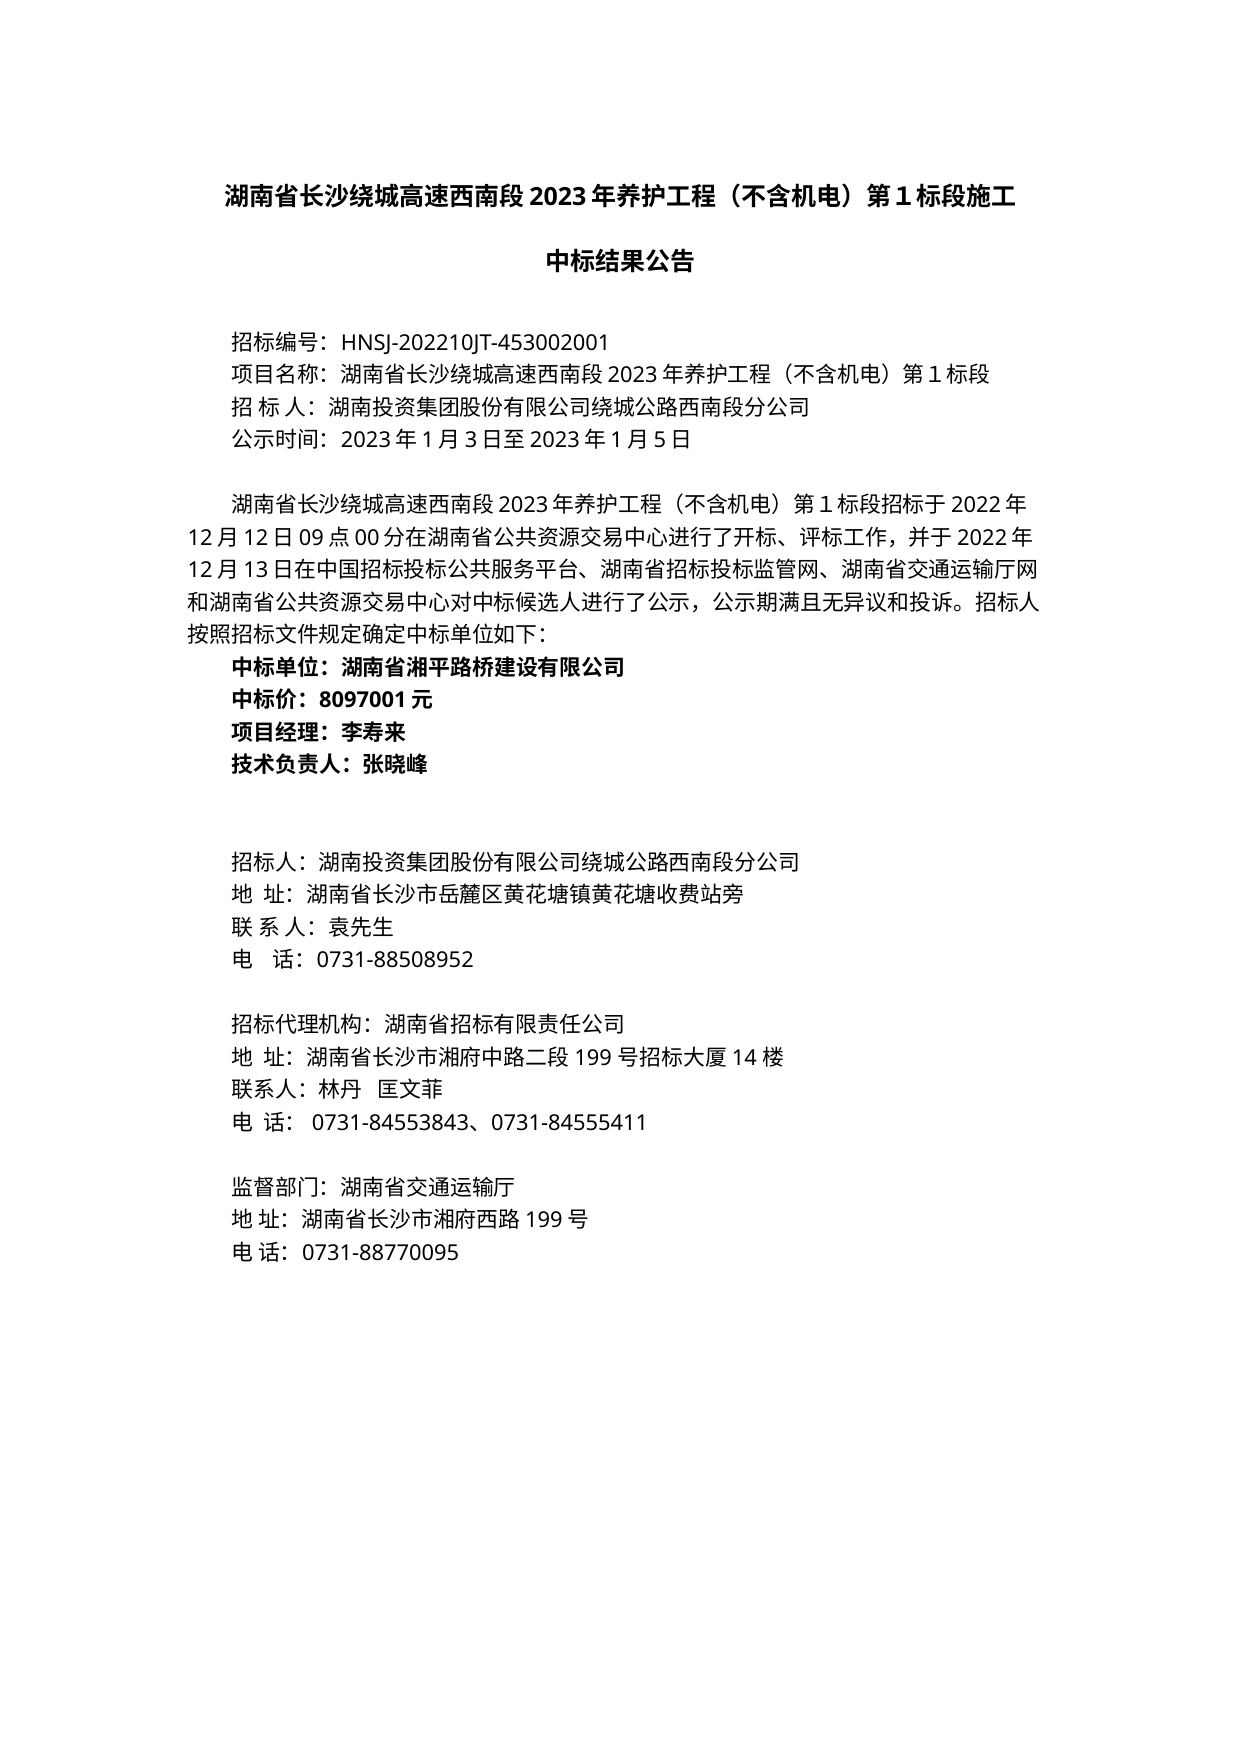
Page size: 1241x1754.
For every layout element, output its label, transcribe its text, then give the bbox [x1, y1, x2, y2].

text 监督部门：湖南省交通运输厅 [187, 1169, 1053, 1202]
text 项目经理：李寿来 [187, 714, 1053, 747]
subtitle 湖南省长沙绕城高速西南段2023年养护工程（不含机电）第１标段施工 [187, 162, 1053, 227]
subtitle 中标结果公告 [187, 227, 1053, 292]
text 项目名称：湖南省长沙绕城高速西南段2023年养护工程（不含机电）第１标段 [187, 357, 1053, 389]
text 电 话： 0731-84553843、0731-84555411 [187, 1104, 1053, 1137]
text 湖南省长沙绕城高速西南段2023年养护工程（不含机电）第１标段招标于2022年12月12日09点00分在湖南省公共资源交易中心进行了开标、评标工作，并于2022年12月13日在中国招标投标公共服务平台、湖南省招标投标监管网、湖南省交通运输厅网和湖南省公共资源交易中心对中标候选人进行了公示，公示期满且无异议和投诉。招标人按照招标文件规定确定中标单位如下： [187, 487, 1053, 649]
text 招标人：湖南投资集团股份有限公司绕城公路西南段分公司 [187, 844, 1053, 877]
text 公示时间：2023年1月3日至2023年1月5日 [187, 422, 1053, 454]
text 联 系 人：袁先生 [187, 909, 1053, 942]
text 地 址：湖南省长沙市湘府中路二段 199 号招标大厦 14 楼 [187, 1039, 1053, 1072]
text 技术负责人：张晓峰 [187, 747, 1053, 779]
text 招 标 人：湖南投资集团股份有限公司绕城公路西南段分公司 [187, 389, 1053, 422]
text 地 址：湖南省长沙市岳麓区黄花塘镇黄花塘收费站旁 [187, 877, 1053, 909]
text 招标代理机构：湖南省招标有限责任公司 [187, 1007, 1053, 1039]
text 地 址：湖南省长沙市湘府西路199号 [187, 1202, 1053, 1234]
text 招标编号：HNSJ-202210JT-453002001 [187, 324, 1053, 357]
text 电 话：0731-88770095 [187, 1234, 1053, 1267]
text 联系人：林丹 匡文菲 [187, 1072, 1053, 1104]
text 中标单位：湖南省湘平路桥建设有限公司 [187, 649, 1053, 682]
text 电 话：0731-88508952 [187, 942, 1053, 974]
text 中标价：8097001元 [187, 682, 1053, 714]
